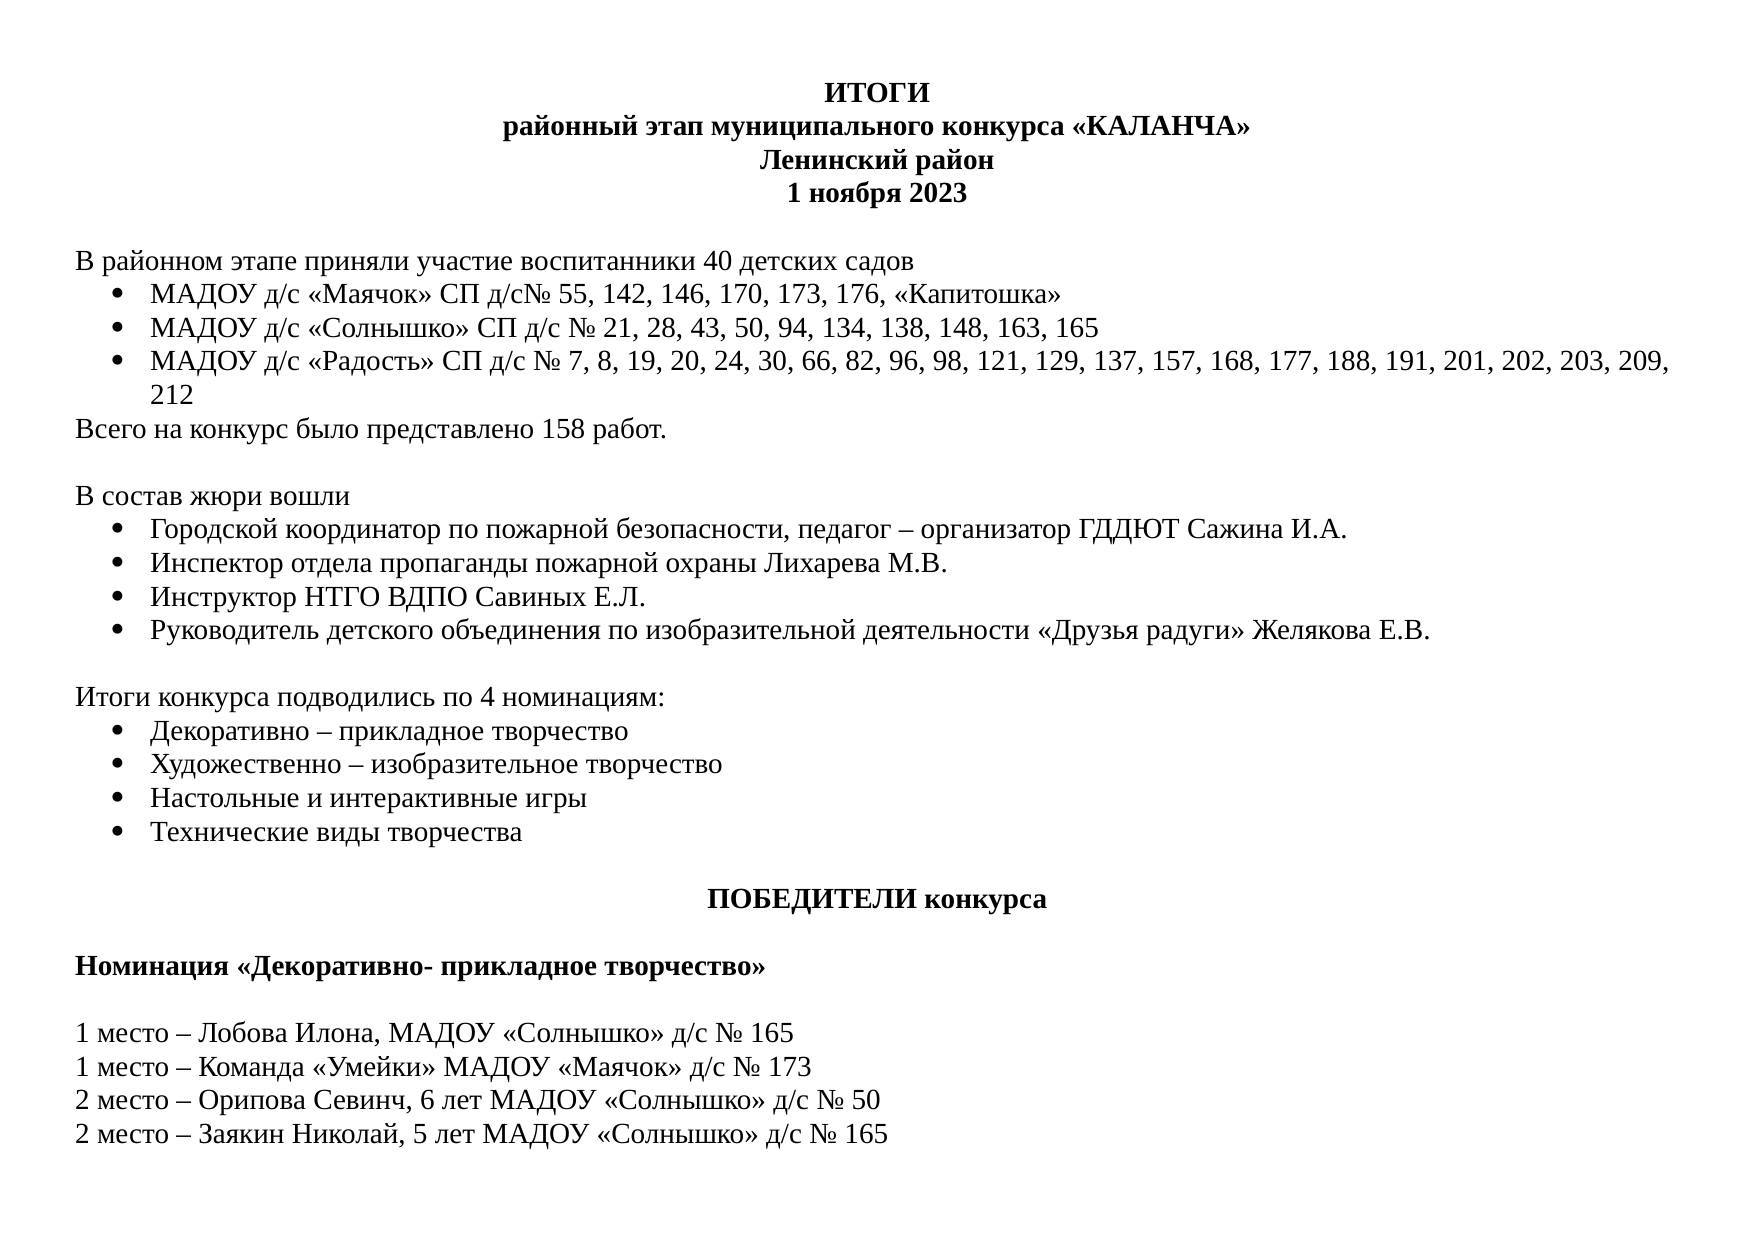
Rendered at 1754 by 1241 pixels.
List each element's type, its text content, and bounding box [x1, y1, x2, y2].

list Художественно – изобразительное творчество [112, 747, 1679, 780]
text В состав жюри вошли [75, 478, 1679, 511]
text ПОБЕДИТЕЛИ конкурса [75, 881, 1679, 915]
text 2 место – Орипова Севинч, 6 лет МАДОУ «Солнышко» д/с № 50 [75, 1082, 1679, 1116]
text районный этап муниципального конкурса «КАЛАНЧА» [75, 108, 1679, 142]
text ИТОГИ [75, 75, 1679, 108]
text Итоги конкурса подводились по 4 номинациям: [75, 679, 1679, 713]
text 1 место – Команда «Умейки» МАДОУ «Маячок» д/с № 173 [75, 1049, 1679, 1082]
text Всего на конкурс было представлено 158 работ. [75, 411, 1679, 444]
text Номинация «Декоративно- прикладное творчество» [75, 948, 1679, 982]
list МАДОУ д/с «Маячок» СП д/с№ 55, 142, 146, 170, 173, 176, «Капитошка» [112, 276, 1679, 310]
list МАДОУ д/с «Солнышко» СП д/с № 21, 28, 43, 50, 94, 134, 138, 148, 163, 165 [112, 310, 1679, 343]
list Инструктор НТГО ВДПО Савиных Е.Л. [112, 579, 1679, 612]
list Инспектор отдела пропаганды пожарной охраны Лихарева М.В. [112, 545, 1679, 579]
list Настольные и интерактивные игры [112, 780, 1679, 814]
list Городской координатор по пожарной безопасности, педагог – организатор ГДДЮТ Сажина И.А. [112, 511, 1679, 545]
text В районном этапе приняли участие воспитанники 40 детских садов [75, 243, 1679, 276]
list Декоративно – прикладное творчество [112, 713, 1679, 747]
text Ленинский район [75, 142, 1679, 176]
list Руководитель детского объединения по изобразительной деятельности «Друзья радуги» Желякова Е.В. [112, 612, 1679, 646]
text 1 место – Лобова Илона, МАДОУ «Солнышко» д/с № 165 [75, 1015, 1679, 1049]
list Технические виды творчества [112, 814, 1679, 848]
text 1 ноября 2023 [75, 176, 1679, 209]
list МАДОУ д/с «Радость» СП д/с № 7, 8, 19, 20, 24, 30, 66, 82, 96, 98, 121, 129, 137, 157, 168, 177, 188, 191, 201, 202, 203, 209, 212 [112, 343, 1679, 411]
text 2 место – Заякин Николай, 5 лет МАДОУ «Солнышко» д/с № 165 [75, 1116, 1679, 1149]
